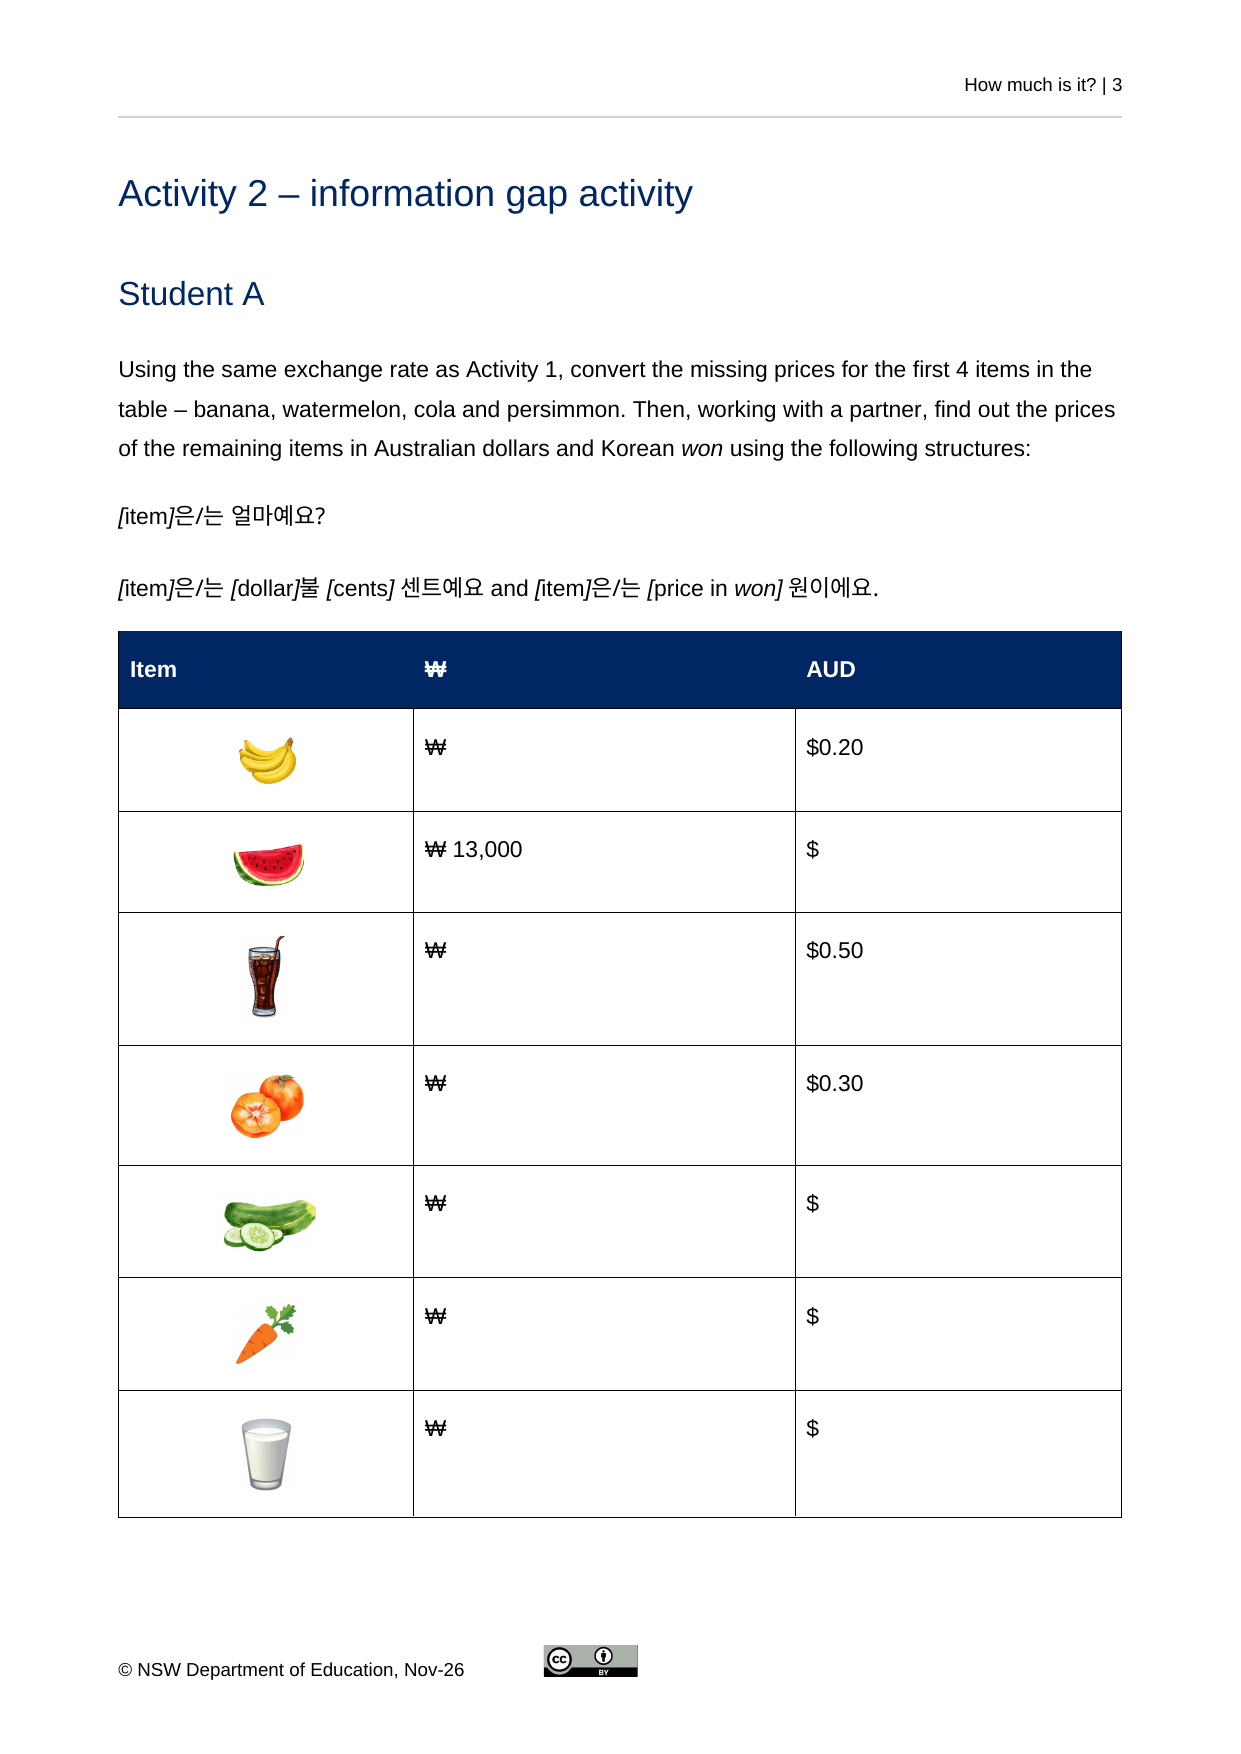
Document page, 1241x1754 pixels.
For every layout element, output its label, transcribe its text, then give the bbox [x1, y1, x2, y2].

table_cell $ [796, 812, 1121, 911]
picture [543, 1645, 638, 1677]
picture [236, 1415, 296, 1491]
picture [223, 1070, 309, 1140]
table_cell [119, 1046, 413, 1165]
table_cell $ [796, 1278, 1121, 1389]
picture [227, 836, 304, 886]
subtitle Activity 2 – information gap activity [118, 172, 1122, 215]
table_cell [119, 1391, 413, 1516]
table_cell ₩ [414, 1391, 795, 1516]
text [item]은/는 [dollar]불 [cents] 센트예요 and [item]은/는 [price in won] 원이에요. [118, 572, 1122, 603]
table_cell ₩ [414, 1166, 795, 1277]
text Using the same exchange rate as Activity 1, convert the missing prices for the first 4 items in the table – banana, watermelon, cola and persimmon. Then, working with a partner, find out the prices of the remaining items in Australian dollars and Korean won using the following structures: [118, 356, 1122, 462]
text [item]은/는 얼마예요? [118, 500, 1122, 531]
table_cell [119, 812, 413, 911]
table_header Item [119, 631, 413, 708]
table_cell ₩ [414, 709, 795, 811]
picture [233, 1302, 299, 1364]
subtitle Student A [118, 274, 1122, 312]
table_header AUD [795, 631, 1121, 708]
table_cell $0.20 [796, 709, 1121, 811]
table_header ₩ [413, 631, 795, 708]
picture [235, 733, 297, 785]
table_cell [119, 709, 413, 811]
table_cell ₩ [414, 913, 795, 1044]
table_cell $0.30 [796, 1046, 1121, 1165]
table_cell ₩ [414, 1278, 795, 1389]
table_cell ₩ [414, 1046, 795, 1165]
table_cell $ [796, 1391, 1121, 1516]
table_cell $ [796, 1166, 1121, 1277]
table_cell [119, 1278, 413, 1389]
table_cell [119, 913, 413, 1044]
picture [240, 936, 293, 1019]
picture [211, 1190, 322, 1252]
table_cell [119, 1166, 413, 1277]
table_cell $0.50 [796, 913, 1121, 1044]
table_cell ₩ 13,000 [414, 812, 795, 911]
